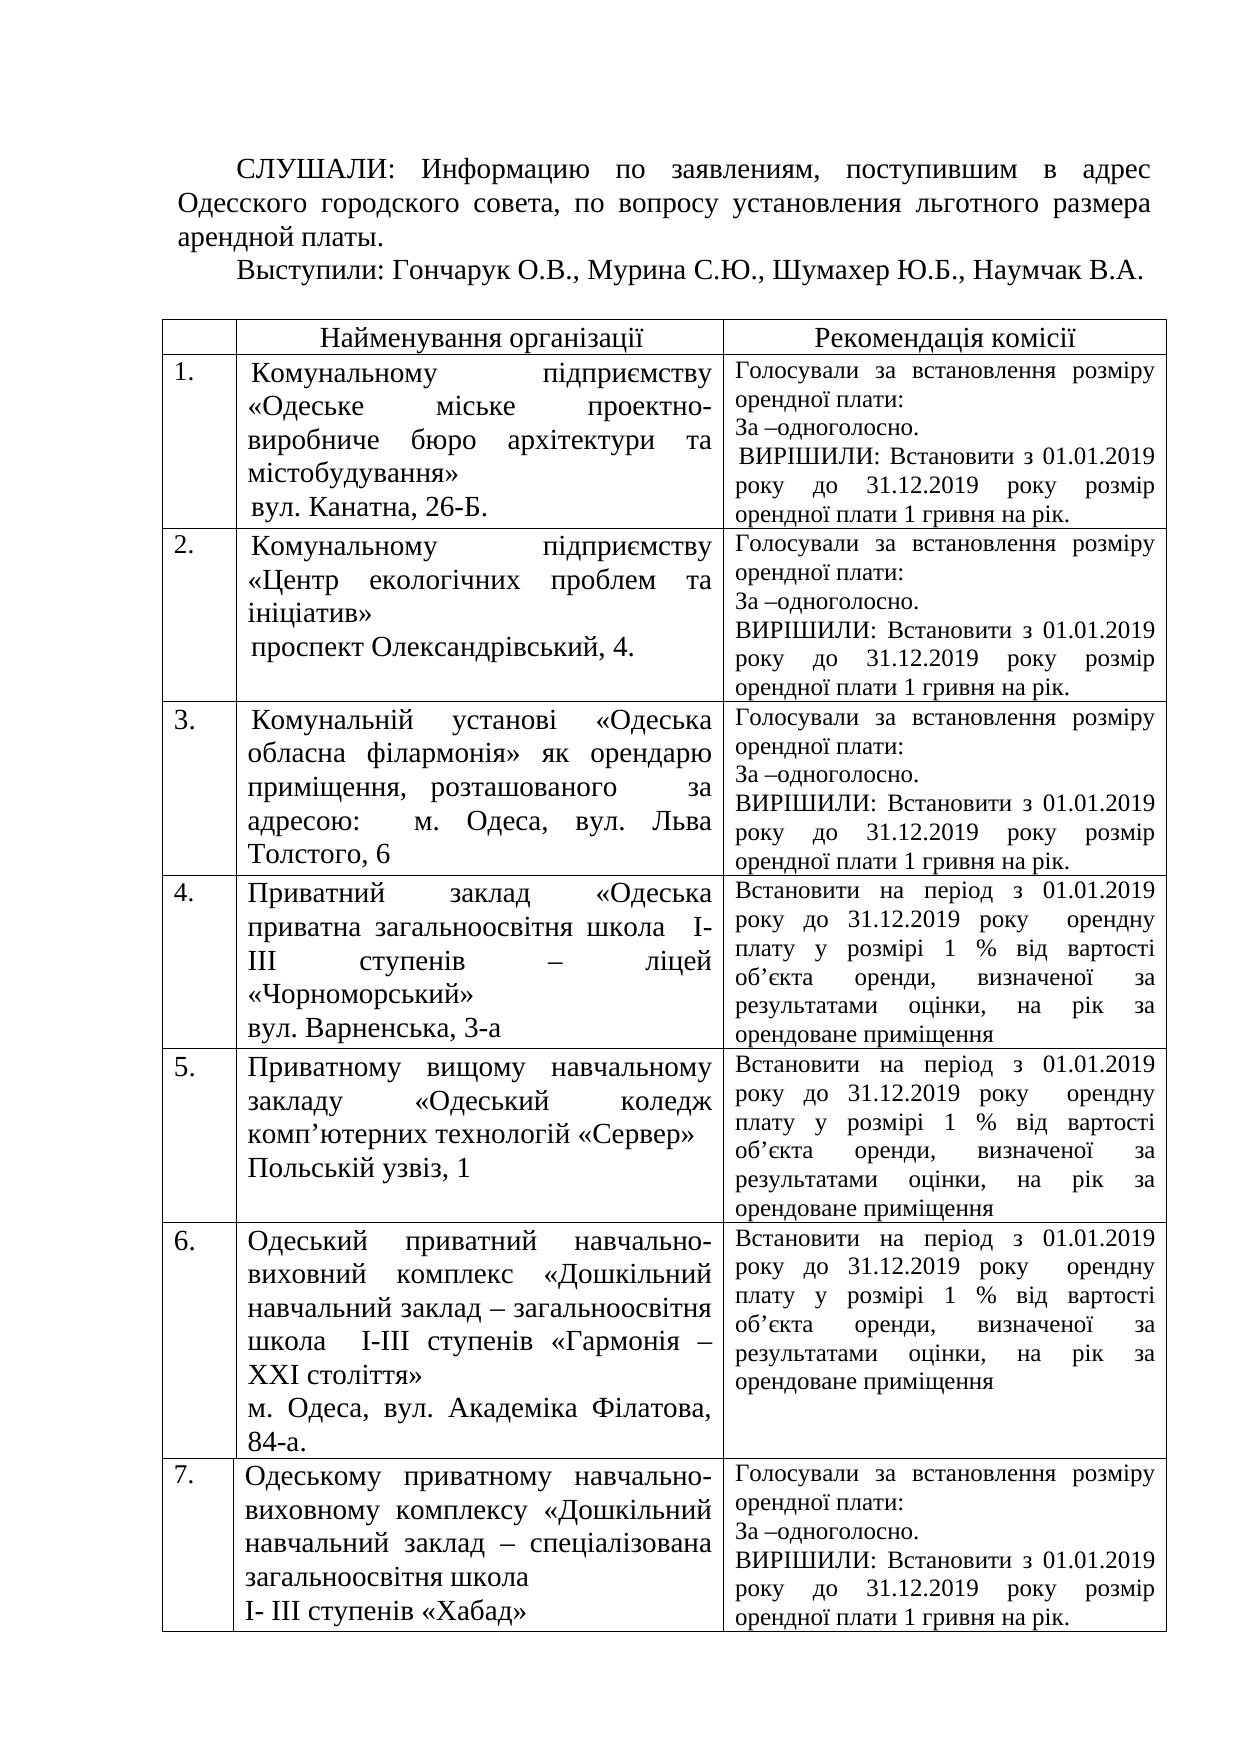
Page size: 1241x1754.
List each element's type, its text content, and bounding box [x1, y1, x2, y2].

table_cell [724, 1459, 1166, 1631]
table_cell Приватному вищому навчальному закладу «Одеський коледж комп’ютерних технологій «Сервер» Польській узвіз, 1 [237, 1049, 723, 1222]
table_cell Приватний заклад «Одеська приватна загальноосвітня школа I- III ступенів – ліцей «Чорноморський» вул. Варненська, 3-а [237, 876, 723, 1048]
table_cell 7. [163, 1459, 233, 1631]
text СЛУШАЛИ: Информацию по заявлениям, поступившим в адрес Одесского городского совета, по вопросу установления льготного размера арендной платы. [177, 152, 1152, 252]
table_cell Одеський приватний навчально-виховний комплекс «Дошкільний навчальний заклад – загальноосвітня школа I-III ступенів «Гармонія – XXI століття» м. Одеса, вул. Академіка Філатова, 84-а. [237, 1223, 723, 1457]
table_cell 4. [163, 876, 236, 1048]
table_cell Комунальній установі «Одеська обласна філармонія» як орендарю приміщення, розташованого за адресою: м. Одеса, вул. Льва Толстого, 6 [237, 702, 723, 874]
table_cell 3. [163, 702, 236, 874]
table_cell 2. [163, 529, 236, 701]
table_header Найменування організації [237, 320, 723, 354]
table_cell Комунальному підприємству «Одеське міське проектно-виробниче бюро архітектури та містобудування» вул. Канатна, 26-Б. [237, 355, 723, 527]
table_cell 5. [163, 1049, 236, 1222]
table_cell 6. [163, 1223, 236, 1457]
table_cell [234, 1459, 723, 1631]
table_cell 1. [163, 355, 236, 527]
table_cell Комунальному підприємству «Центр екологічних проблем та ініціатив» проспект Олександрівський, 4. [237, 529, 723, 701]
table_header [163, 320, 236, 354]
text Выступили: Гончарук О.В., Мурина С.Ю., Шумахер Ю.Б., Наумчак В.А. [177, 252, 1152, 286]
table_header Рекомендація комісії [724, 320, 1166, 354]
